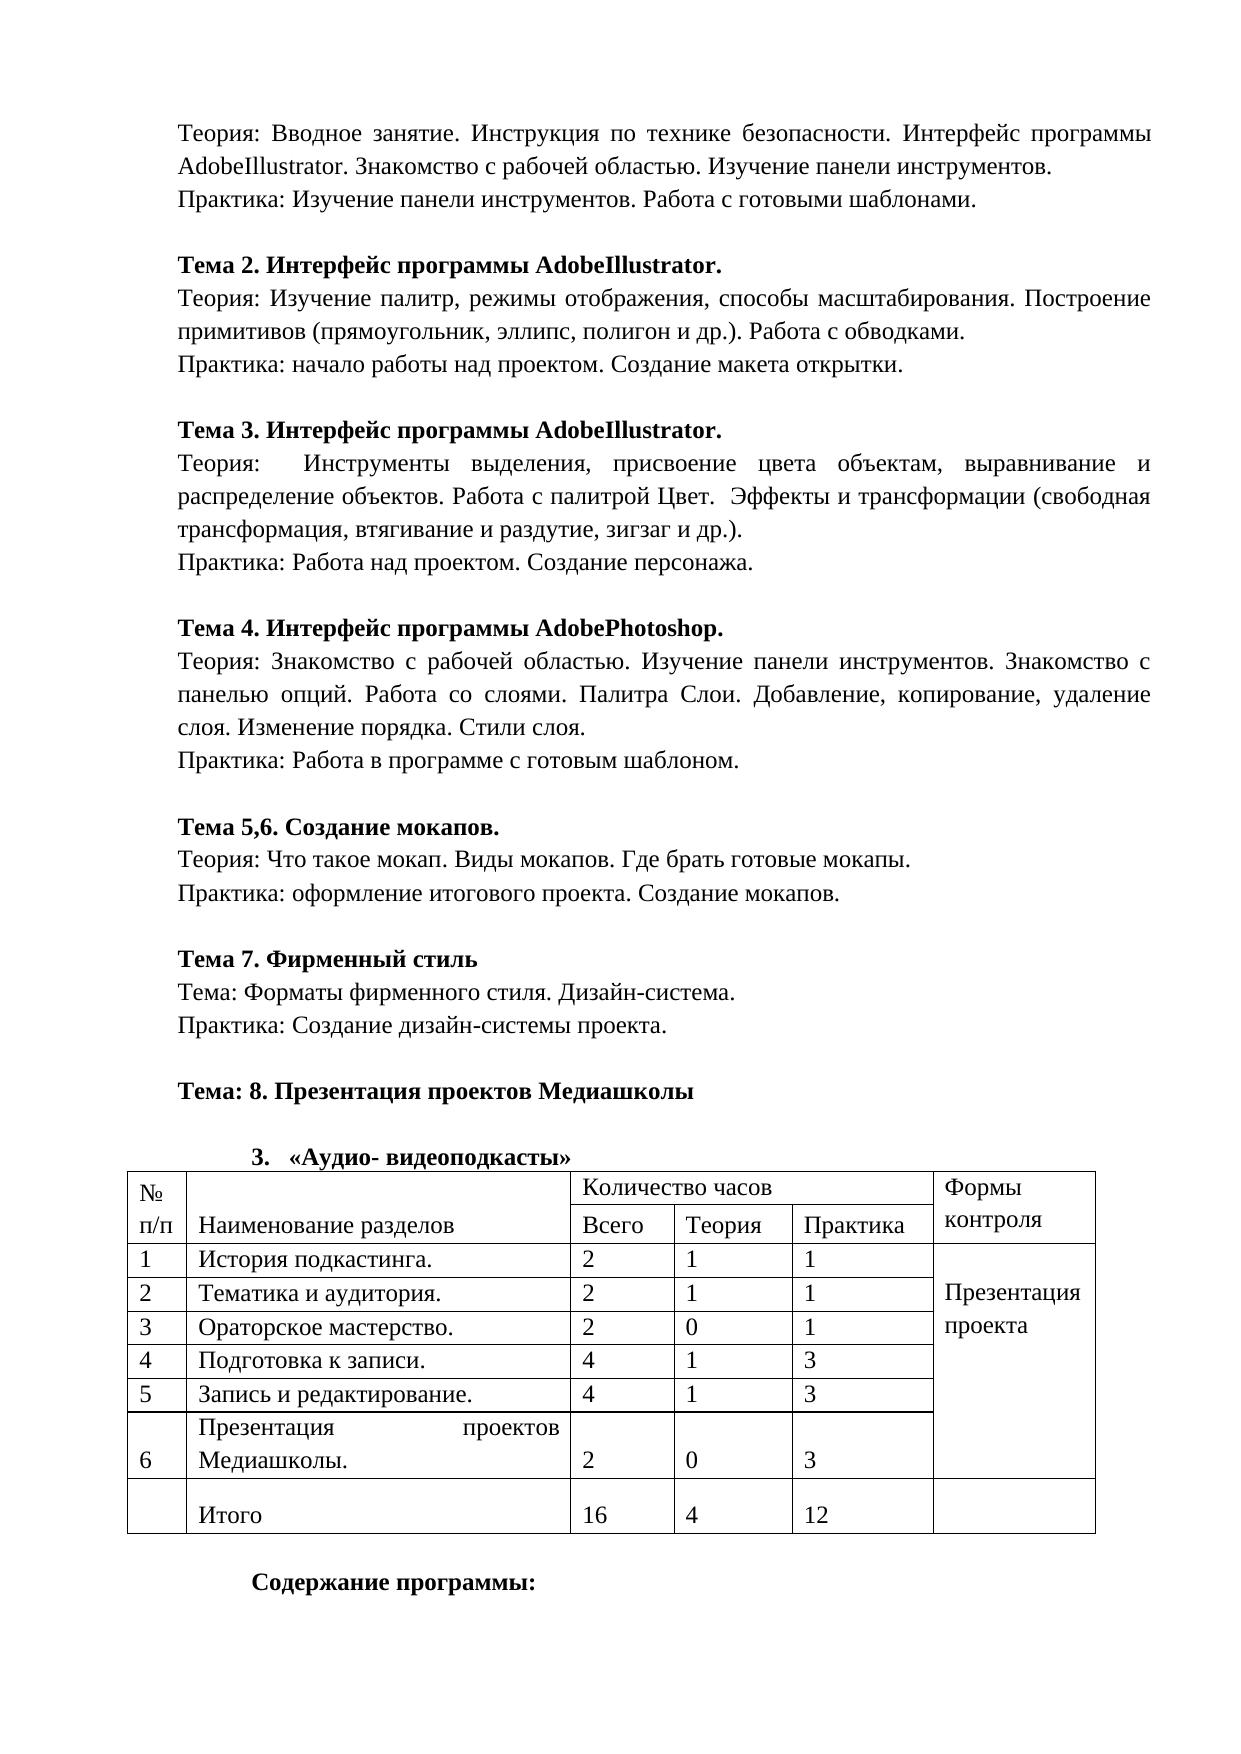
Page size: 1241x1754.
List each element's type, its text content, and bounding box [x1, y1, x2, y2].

table_cell 2 [571, 1413, 674, 1478]
text Тема 2. Интерфейс программы AdobeIllustrator. [177, 250, 1152, 279]
text Практика: начало работы над проектом. Создание макета открытки. [177, 349, 1152, 378]
table_cell 1 [793, 1244, 933, 1277]
text Практика: Создание дизайн-системы проекта. [177, 1010, 1152, 1038]
table_cell 4 [571, 1379, 674, 1411]
table_cell [934, 1479, 1095, 1533]
text Практика: оформление итогового проекта. Создание мокапов. [177, 878, 1152, 906]
table_cell 3 [793, 1379, 933, 1411]
table_cell История подкастинга. [187, 1244, 570, 1277]
text Тема: 8. Презентация проектов Медиашколы [177, 1076, 1152, 1104]
table_header Количество часов [571, 1172, 933, 1204]
list «Аудио- видеоподкасты» [251, 1142, 1152, 1171]
text Практика: Изучение панели инструментов. Работа с готовыми шаблонами. [177, 184, 1152, 213]
table_cell 4 [571, 1345, 674, 1378]
table_cell 0 [675, 1312, 792, 1344]
table_cell 1 [675, 1345, 792, 1378]
text Тема 5,6. Создание мокапов. [177, 812, 1152, 840]
table_cell 1 [675, 1244, 792, 1277]
table_cell 4 [675, 1479, 792, 1533]
table_cell 2 [571, 1278, 674, 1311]
text Тема 3. Интерфейс программы AdobeIllustrator. [177, 415, 1152, 444]
table_cell 16 [571, 1479, 674, 1533]
table_cell Всего [571, 1205, 674, 1243]
table_cell Практика [793, 1205, 933, 1243]
table_cell Тематика и аудитория. [187, 1278, 570, 1311]
table_cell 3 [128, 1312, 186, 1344]
table_cell 4 [128, 1345, 186, 1378]
table_cell 1 [793, 1312, 933, 1344]
table_cell Итого [187, 1479, 570, 1533]
table_cell Ораторское мастерство. [187, 1312, 570, 1344]
table_cell 6 [128, 1413, 186, 1478]
table_cell Презентация проектов Медиашколы. [187, 1413, 570, 1478]
table_cell [128, 1479, 186, 1533]
table_cell 1 [675, 1278, 792, 1311]
text Содержание программы: [177, 1567, 1152, 1596]
table_header № п/п [128, 1172, 186, 1243]
text Тема: Форматы фирменного стиля. Дизайн-система. [177, 977, 1152, 1005]
table_cell 3 [793, 1345, 933, 1378]
text Теория: Инструменты выделения, присвоение цвета объектам, выравнивание и распределение объектов. Работа с палитрой Цвет. Эффекты и трансформации (свободная трансформация, втягивание и раздутие, зигзаг и др.). [177, 448, 1152, 543]
table_cell 3 [793, 1413, 933, 1478]
table_cell 1 [128, 1244, 186, 1277]
table_cell 5 [128, 1379, 186, 1411]
text Практика: Работа в программе с готовым шаблоном. [177, 746, 1152, 774]
table_cell 2 [571, 1244, 674, 1277]
table_cell 12 [793, 1479, 933, 1533]
table_cell 2 [571, 1312, 674, 1344]
table_cell 0 [675, 1413, 792, 1478]
text Практика: Работа над проектом. Создание персонажа. [177, 547, 1152, 576]
table_cell 1 [675, 1379, 792, 1411]
text Теория: Изучение палитр, режимы отображения, способы масштабирования. Построение примитивов (прямоугольник, эллипс, полигон и др.). Работа с обводками. [177, 283, 1152, 345]
text Тема 4. Интерфейс программы AdobePhotoshop. [177, 613, 1152, 642]
table_cell 1 [793, 1278, 933, 1311]
table_cell Презентация проекта [934, 1244, 1095, 1478]
table_cell 2 [128, 1278, 186, 1311]
text Теория: Вводное занятие. Инструкция по технике безопасности. Интерфейс программы AdobeIllustrator. Знакомство с рабочей областью. Изучение панели инструментов. [177, 118, 1152, 180]
table_cell Теория [675, 1205, 792, 1243]
table_cell Подготовка к записи. [187, 1345, 570, 1378]
text Тема 7. Фирменный стиль [177, 944, 1152, 972]
table_header Формы контроля [934, 1172, 1095, 1243]
table_header Наименование разделов [187, 1172, 570, 1243]
table_cell Запись и редактирование. [187, 1379, 570, 1411]
text Теория: Что такое мокап. Виды мокапов. Где брать готовые мокапы. [177, 844, 1152, 873]
text Теория: Знакомство с рабочей областью. Изучение панели инструментов. Знакомство с панелью опций. Работа со слоями. Палитра Слои. Добавление, копирование, удаление слоя. Изменение порядка. Стили слоя. [177, 646, 1152, 741]
